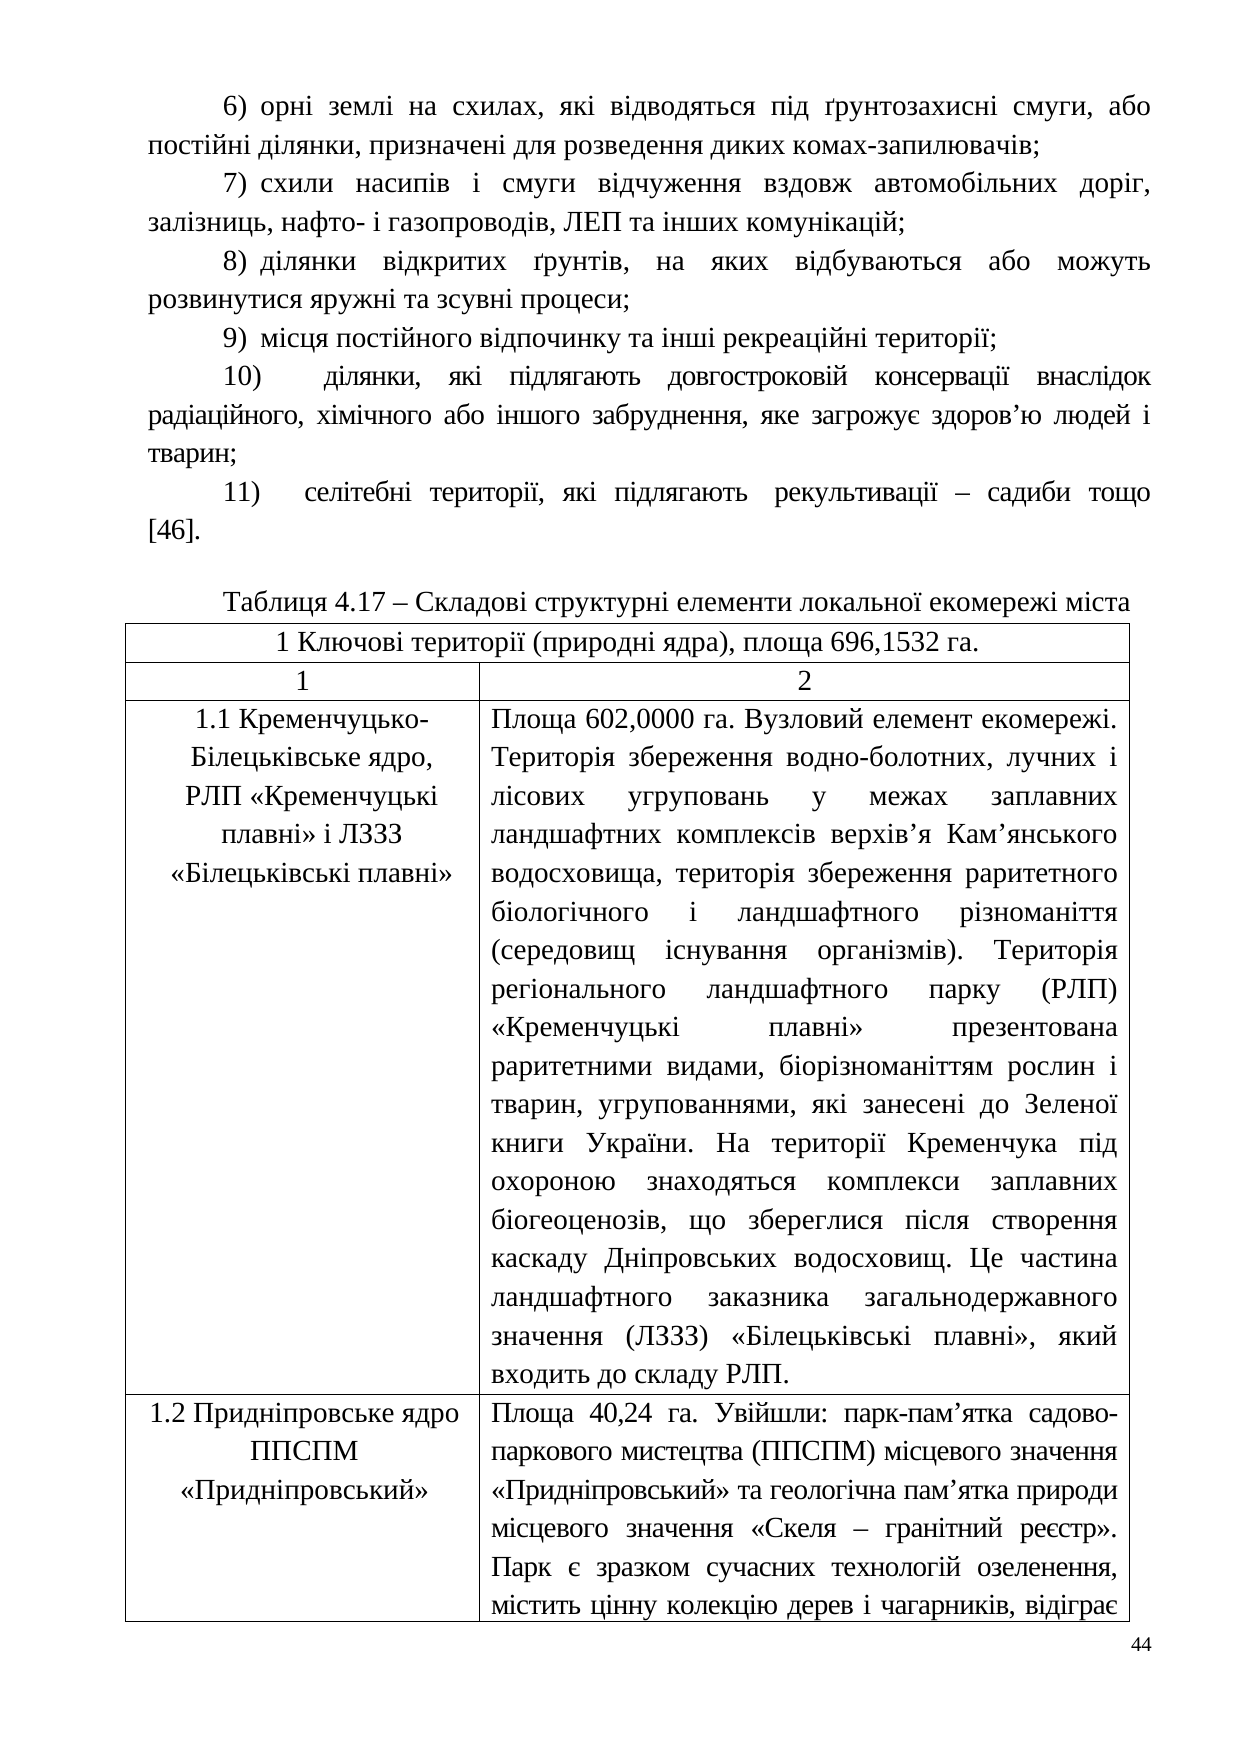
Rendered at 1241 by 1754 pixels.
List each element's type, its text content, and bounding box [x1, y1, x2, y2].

list селітебні території, які підлягають рекультивації – садиби тощо [46]. [148, 474, 1152, 546]
list місця постійного відпочинку та інші рекреаційні території; [148, 320, 1152, 353]
text Таблиця 4.17 – Складові структурні елементи локальної екомережі міста [148, 584, 1152, 618]
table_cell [126, 1395, 479, 1621]
list схили насипів і смуги відчуження вздовж автомобільних доріг, залізниць, нафто- і газопроводів, ЛЕП та інших комунікацій; [148, 166, 1152, 238]
list ділянки відкритих ґрунтів, на яких відбуваються або можуть розвинутися яружні та зсувні процеси; [148, 243, 1152, 315]
table_cell Площа 602,0000 га. Вузловий елемент екомережі. Територія збереження водно-болотних, лучних і лісових угруповань у межах заплавних ландшафтних комплексів верхів’я Кам’янського водосховища, територія збереження раритетного біологічного і ландшафтного різноманіття (середовищ існування організмів). Територія регіонального ландшафтного парку (РЛП) «Кременчуцькі плавні» презентована раритетними видами, біорізноманіттям рослин і тварин, угрупованнями, які занесені до Зеленої книги України. На території Кременчука під охороною знаходяться комплекси заплавних біогеоценозів, що збереглися після створення каскаду Дніпровських водосховищ. Це частина ландшафтного заказника загальнодержавного значення (ЛЗЗЗ) «Білецьківські плавні», який входить до складу РЛП. [480, 701, 1129, 1394]
table_header 1 Ключові території (природні ядра), площа 696,1532 га. [126, 624, 1129, 662]
table_cell 1 [126, 663, 479, 700]
table_cell 2 [480, 663, 1129, 700]
list орні землі на схилах, які відводяться під ґрунтозахисні смуги, або постійні ділянки, призначені для розведення диких комах-запилювачів; [148, 88, 1152, 161]
list ділянки, які підлягають довгостроковій консервації внаслідок радіаційного, хімічного або іншого забруднення, яке загрожує здоров’ю людей і тварин; [148, 358, 1152, 469]
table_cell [480, 1395, 1129, 1621]
table_cell 1.1 Кременчуцько-Білецьківське ядро, РЛП «Кременчуцькі плавні» і ЛЗЗЗ «Білецьківські плавні» [126, 701, 479, 1394]
